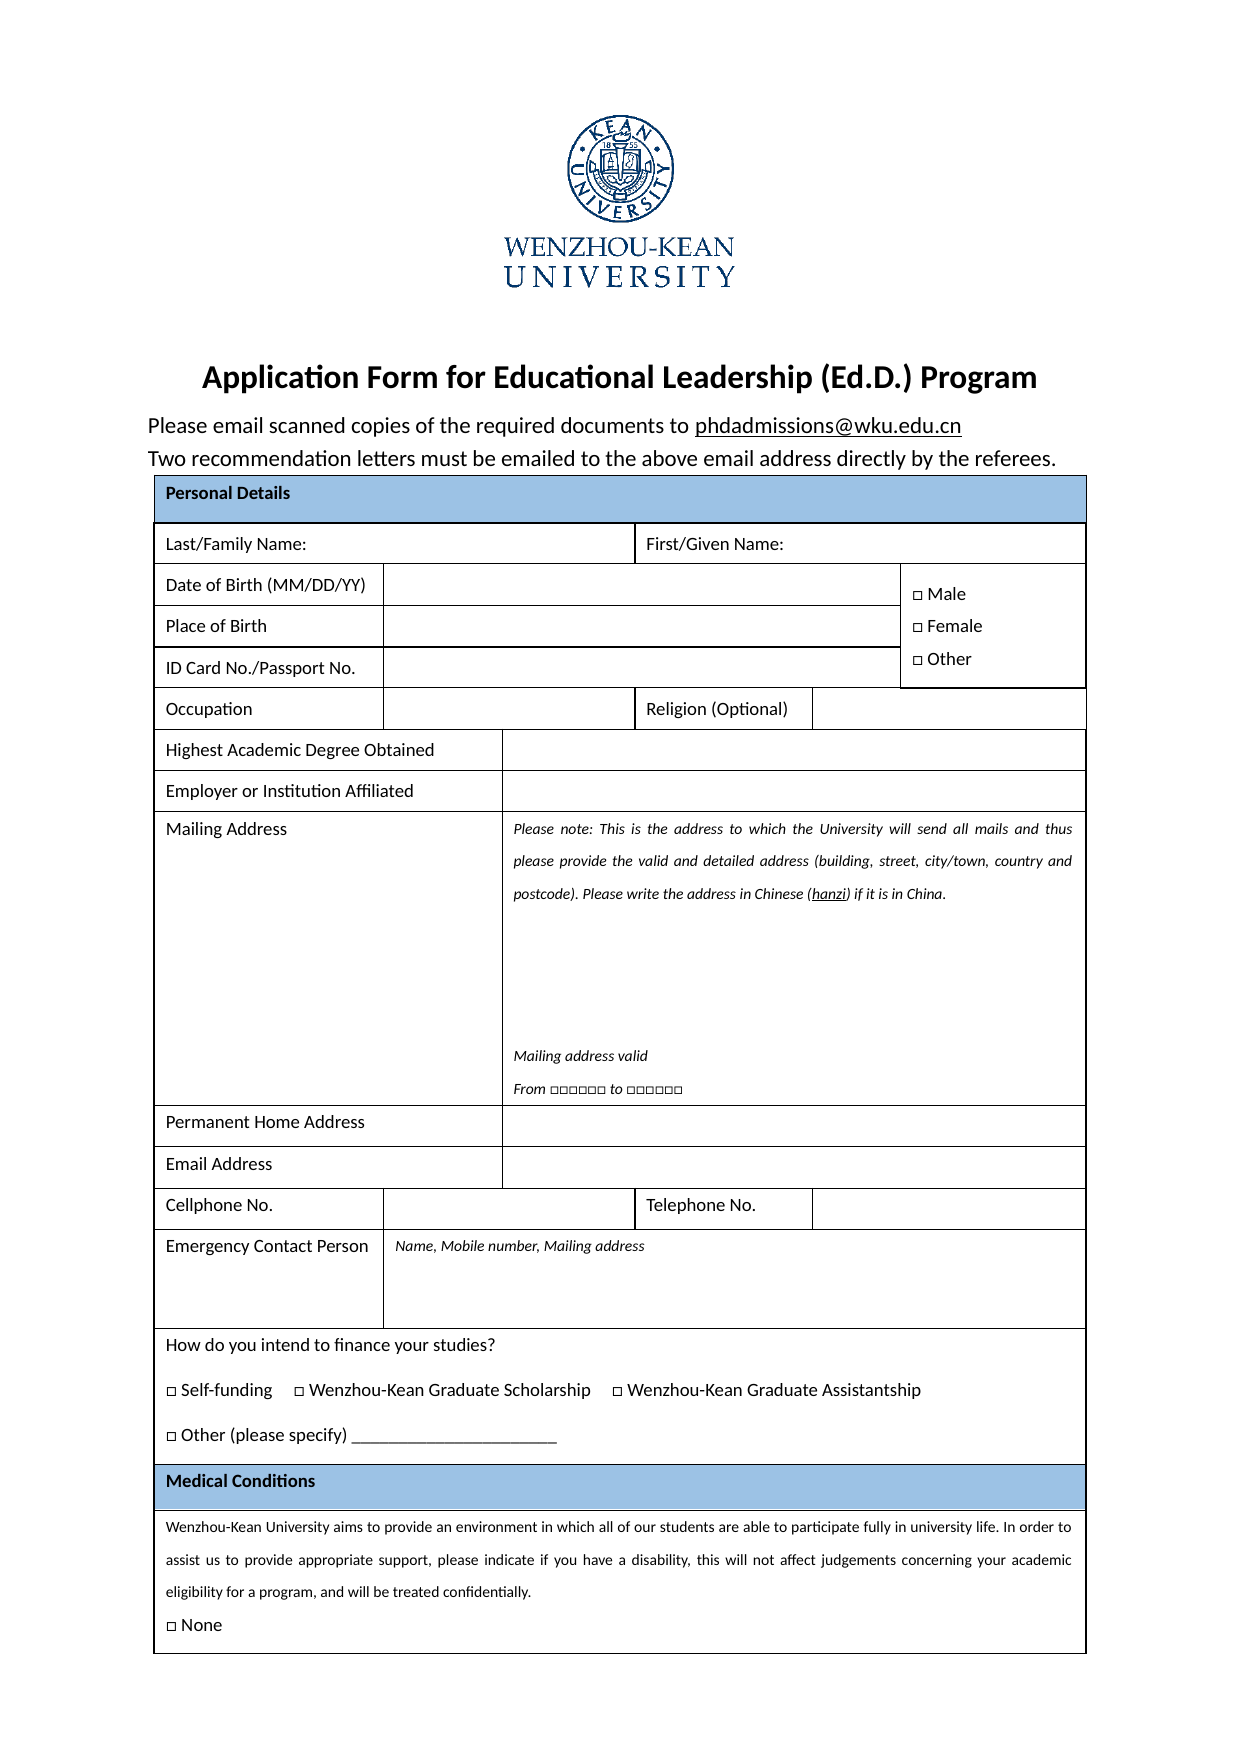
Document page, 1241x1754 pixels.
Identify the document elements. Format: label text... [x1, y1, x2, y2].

table_cell Employer or Institution Affiliated [155, 771, 502, 811]
table_cell How do you intend to finance your studies? □ Self-funding □ Wenzhou-Kean Graduate Scholarship □ Wenzhou-Kean Graduate Assistantship □ Other (please specify) ______________________ [155, 1329, 1085, 1463]
table_cell First/Given Name: [636, 524, 1085, 563]
table_cell [813, 1189, 1085, 1229]
table_cell [384, 606, 900, 646]
table_cell Email Address [155, 1147, 502, 1187]
table_cell Telephone No. [636, 1189, 812, 1229]
table_cell [384, 1189, 634, 1229]
table_cell [503, 771, 1085, 811]
picture [479, 84, 762, 326]
table_cell □ Male □ Female □ Other [901, 564, 1085, 687]
table_cell Medical Conditions [155, 1465, 1085, 1509]
table_cell Cellphone No. [155, 1189, 383, 1229]
table_cell Mailing Address [155, 812, 502, 1105]
table_cell Date of Birth (MM/DD/YY) [155, 564, 383, 604]
text Two recommendation letters must be emailed to the above email address directly by the referees. [148, 442, 1092, 474]
text Application Form for Educational Leadership (Ed.D.) Program [148, 344, 1092, 409]
table_cell [503, 1147, 1085, 1187]
table_cell Occupation [155, 688, 383, 728]
text Please email scanned copies of the required documents to phdadmissions@wku.edu.cn [148, 409, 1092, 442]
table_cell ID Card No./Passport No. [155, 648, 383, 687]
table_cell Permanent Home Address [155, 1106, 502, 1146]
table_cell Highest Academic Degree Obtained [155, 730, 502, 770]
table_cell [155, 1511, 1085, 1653]
table_cell Please note: This is the address to which the University will send all mails and thus please provide the valid and detailed address (building, street, city/town, country and postcode). Please write the address in Chinese (hanzi) if it is in China. Mailing address valid From □□□□□□ to □□□□□□ [503, 812, 1085, 1105]
table_cell [503, 1106, 1085, 1146]
table_cell [384, 564, 900, 604]
table_cell Name, Mobile number, Mailing address [384, 1230, 1085, 1327]
table_cell [384, 648, 900, 687]
table_cell [813, 688, 1086, 728]
table_cell Emergency Contact Person [155, 1230, 383, 1327]
table_cell [384, 688, 634, 728]
table_cell [503, 730, 1085, 770]
table_cell Religion (Optional) [636, 688, 812, 728]
table_cell Last/Family Name: [155, 524, 634, 563]
table_header Personal Details [155, 476, 1086, 522]
table_cell Place of Birth [155, 606, 383, 646]
